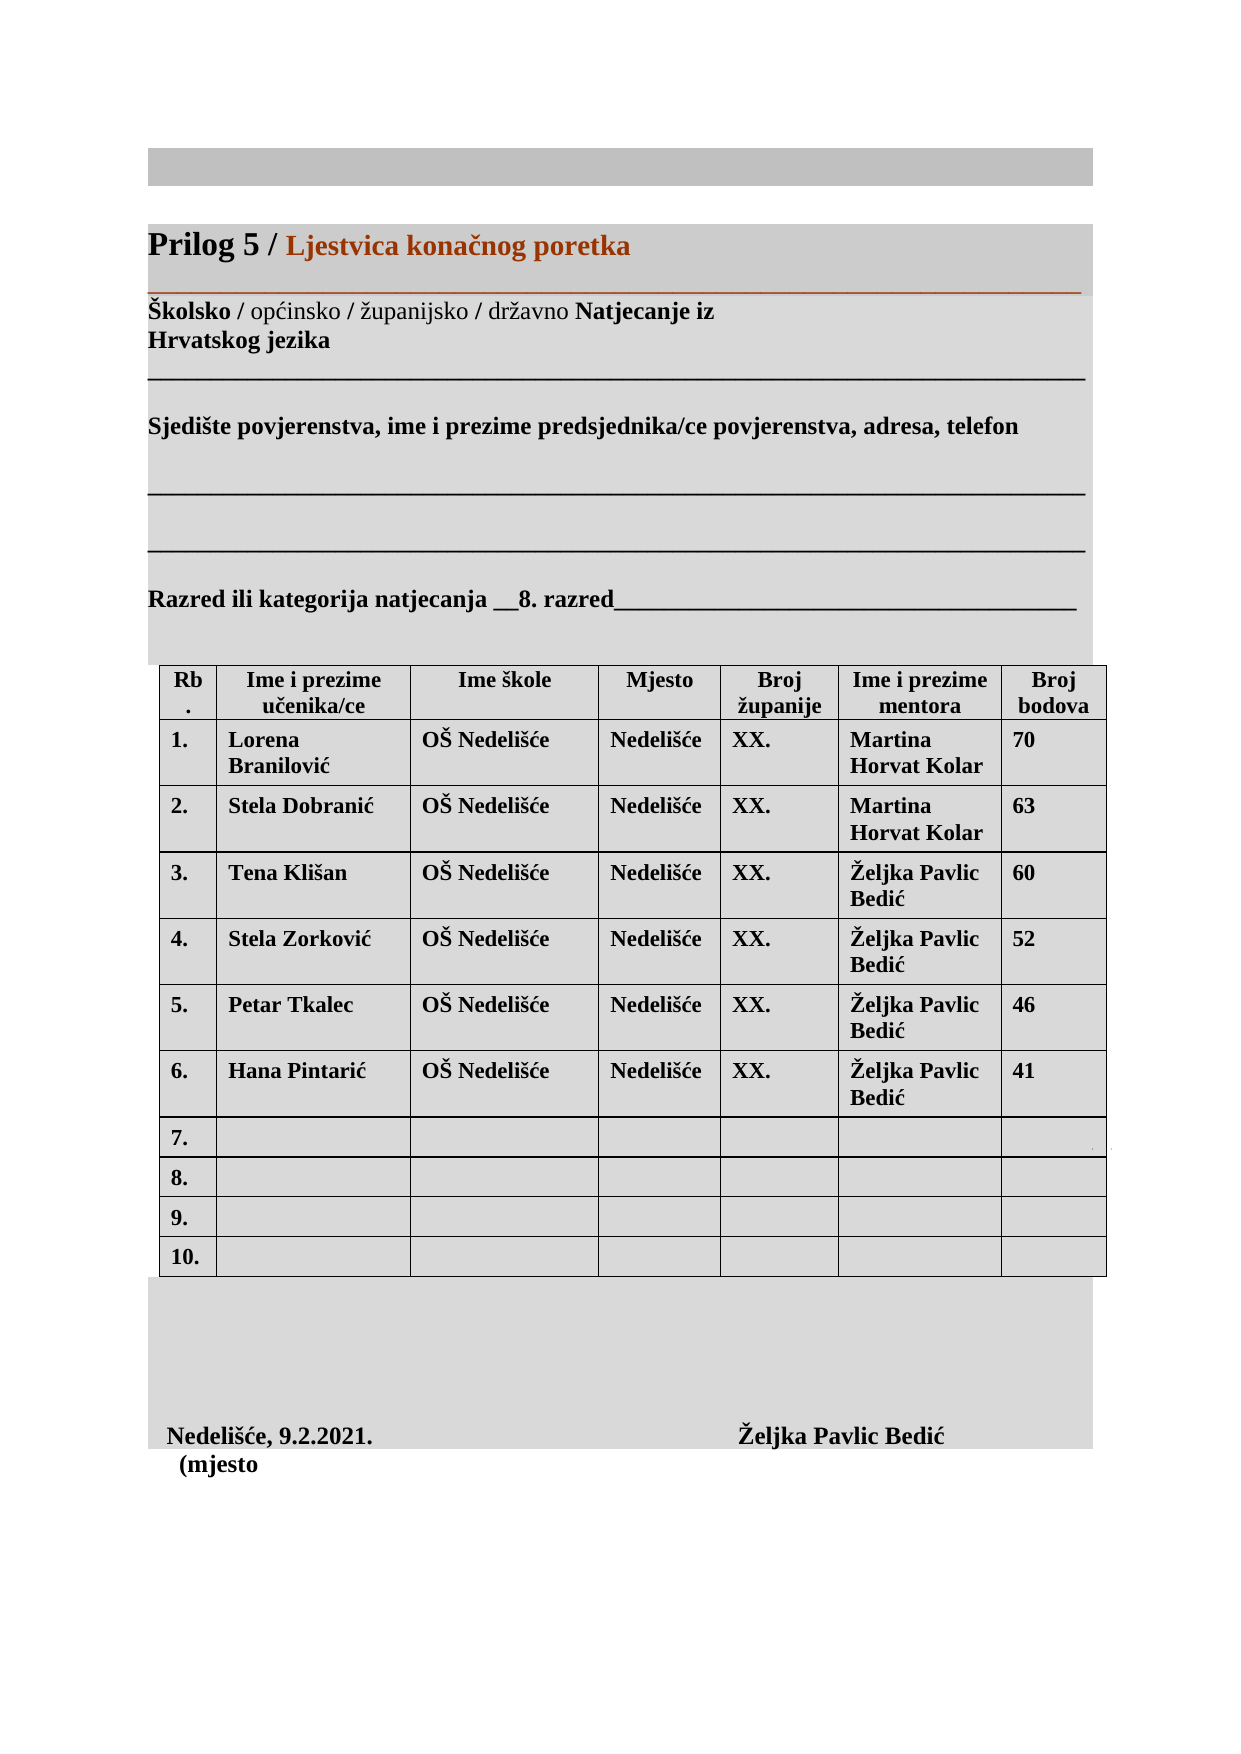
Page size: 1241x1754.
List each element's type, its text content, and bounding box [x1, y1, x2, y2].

table_cell 2. [160, 786, 216, 851]
table_cell [217, 1118, 410, 1156]
table_cell [1002, 1237, 1106, 1276]
table_cell [599, 1237, 720, 1276]
table_cell 7. [160, 1118, 216, 1156]
table_cell XX. [721, 1051, 838, 1116]
table_cell XX. [721, 919, 838, 984]
table_cell [721, 1237, 838, 1276]
text Hrvatskog jezika [148, 325, 1093, 354]
table_cell 6. [160, 1051, 216, 1116]
table_cell Petar Tkalec [217, 985, 410, 1050]
table_cell [217, 1158, 410, 1196]
table_cell 9. [160, 1197, 216, 1236]
table_cell OŠ Nedelišće [411, 985, 598, 1050]
table_cell Nedelišće [599, 985, 720, 1050]
table_header Ime i prezime mentora [839, 666, 1001, 719]
table_header Broj bodova [1002, 666, 1106, 719]
table_cell 63 [1002, 786, 1106, 851]
table_cell 3. [160, 853, 216, 918]
table_cell Tena Klišan [217, 853, 410, 918]
table_cell 46 [1002, 985, 1106, 1050]
table_cell 8. [160, 1158, 216, 1196]
table_cell [599, 1118, 720, 1156]
table_cell OŠ Nedelišće [411, 720, 598, 785]
table_cell 1. [160, 720, 216, 785]
text ________________________________________________________________ [148, 263, 1093, 296]
text Razred ili kategorija natjecanja __8. razred_____________________________________ [148, 584, 1093, 612]
table_cell Hana Pintarić [217, 1051, 410, 1116]
table_cell 52 [1002, 919, 1106, 984]
table_cell Nedelišće [599, 1051, 720, 1116]
table_cell [599, 1158, 720, 1196]
table_cell [721, 1118, 838, 1156]
table_cell Stela Dobranić [217, 786, 410, 851]
table_cell [839, 1197, 1001, 1236]
table_header Rb. [160, 666, 216, 719]
text (mjesto [148, 1449, 1093, 1478]
table_cell Željka Pavlic Bedić [839, 985, 1001, 1050]
table_cell [721, 1197, 838, 1236]
table_cell Željka Pavlic Bedić [839, 853, 1001, 918]
text Sjedište povjerenstva, ime i prezime predsjednika/ce povjerenstva, adresa, telefon [148, 411, 1093, 440]
table_header Ime i prezime učenika/ce [217, 666, 410, 719]
table_cell Nedelišće [599, 853, 720, 918]
text ___________________________________________________________________________ [148, 526, 1093, 555]
table_cell Željka Pavlic Bedić [839, 919, 1001, 984]
table_cell [839, 1158, 1001, 1196]
table_cell 60 [1002, 853, 1106, 918]
table_cell [411, 1118, 598, 1156]
table_cell [217, 1197, 410, 1236]
text ___________________________________________________________________________ [148, 354, 1093, 382]
table_cell 41 [1002, 1051, 1106, 1116]
table_header Ime škole [411, 666, 598, 719]
table_cell [1002, 1197, 1106, 1236]
table_cell 5. [160, 985, 216, 1050]
table_cell [839, 1237, 1001, 1276]
table_cell Željka Pavlic Bedić [839, 1051, 1001, 1116]
table_cell XX. [721, 786, 838, 851]
table_cell OŠ Nedelišće [411, 919, 598, 984]
table_cell 4. [160, 919, 216, 984]
table_cell [599, 1197, 720, 1236]
table_cell 70 [1002, 720, 1106, 785]
table_header Mjesto [599, 666, 720, 719]
table_cell Lorena Branilović [217, 720, 410, 785]
text Prilog 5 / Ljestvica konačnog poretka [148, 224, 1093, 263]
table_cell XX. [721, 853, 838, 918]
table_cell OŠ Nedelišće [411, 1051, 598, 1116]
table_cell Martina Horvat Kolar [839, 720, 1001, 785]
table_cell [411, 1197, 598, 1236]
table_cell OŠ Nedelišće [411, 853, 598, 918]
table_cell [839, 1118, 1001, 1156]
table_cell [411, 1237, 598, 1276]
table_cell [1002, 1118, 1106, 1156]
table_cell XX. [721, 985, 838, 1050]
text Nedelišće, 9.2.2021. Željka Pavlic Bedić [148, 1421, 1093, 1449]
table_header Broj županije [721, 666, 838, 719]
table_cell OŠ Nedelišće [411, 786, 598, 851]
table_cell Stela Zorković [217, 919, 410, 984]
table_cell [217, 1237, 410, 1276]
table_cell XX. [721, 720, 838, 785]
table_cell Nedelišće [599, 720, 720, 785]
table_cell [721, 1158, 838, 1196]
table_cell 10. [160, 1237, 216, 1276]
table_cell [1002, 1158, 1106, 1196]
text Školsko / općinsko / županijsko / državno Natjecanje iz [148, 296, 1093, 325]
table_cell [411, 1158, 598, 1196]
table_cell Martina Horvat Kolar [839, 786, 1001, 851]
text ___________________________________________________________________________ [148, 469, 1093, 497]
table_cell Nedelišće [599, 919, 720, 984]
table_cell Nedelišće [599, 786, 720, 851]
